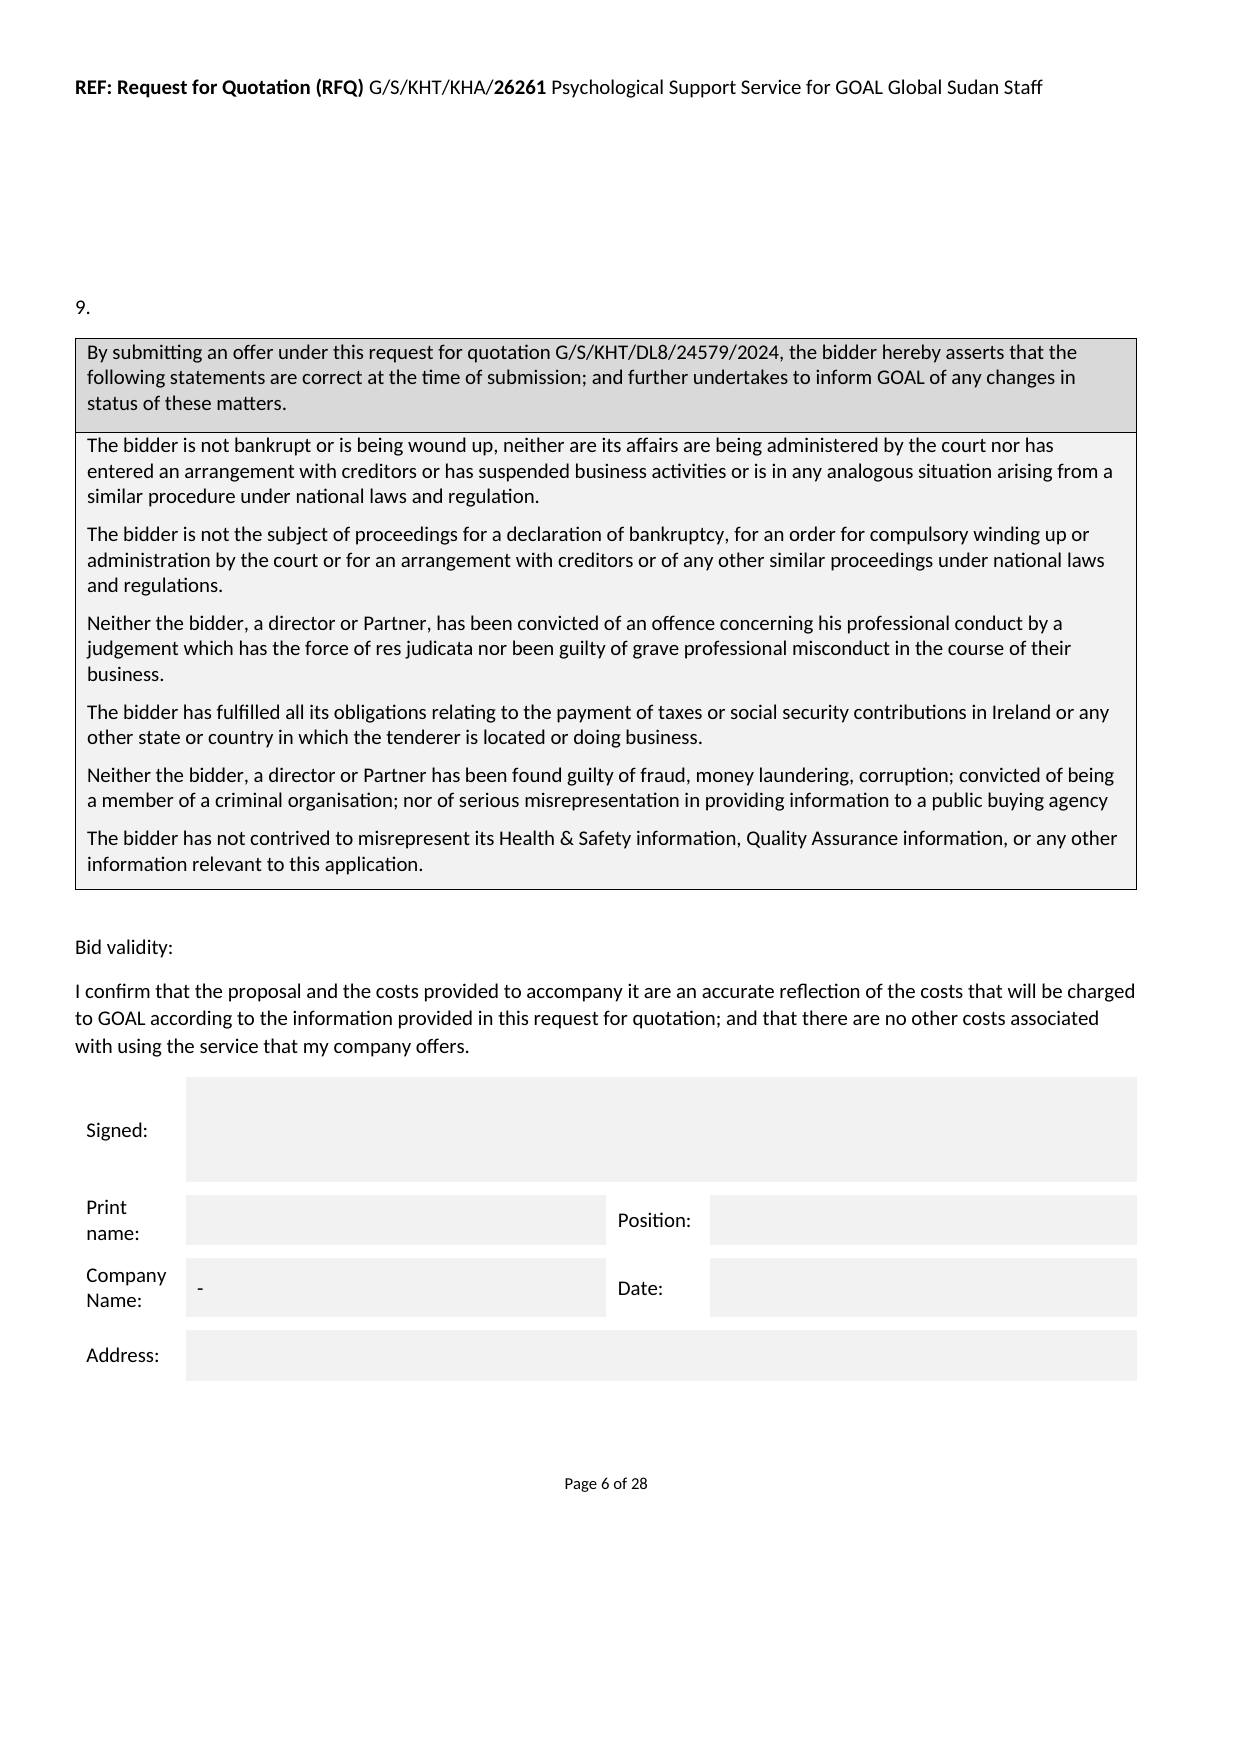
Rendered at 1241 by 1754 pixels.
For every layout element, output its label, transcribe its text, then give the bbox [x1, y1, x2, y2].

text 9. [75, 294, 1137, 319]
table_cell [710, 1195, 1137, 1245]
table_cell [186, 1330, 1137, 1381]
table_cell Print name: [75, 1182, 186, 1245]
table_cell Date: [606, 1258, 710, 1317]
text Bid validity: [75, 934, 1137, 959]
text I confirm that the proposal and the costs provided to accompany it are an accurate reflection of the costs that will be charged to GOAL according to the information provided in this request for quotation; and that there are no other costs associated with using the service that my company offers. [75, 978, 1137, 1058]
table_cell [710, 1258, 1137, 1317]
table_cell - [186, 1258, 606, 1317]
table_header [186, 1077, 1137, 1182]
table_cell [186, 1195, 606, 1245]
table_cell The bidder is not bankrupt or is being wound up, neither are its affairs are being administered by the court nor has entered an arrangement with creditors or has suspended business activities or is in any analogous situation arising from a similar procedure under national laws and regulation. The bidder is not the subject of proceedings for a declaration of bankruptcy, for an order for compulsory winding up or administration by the court or for an arrangement with creditors or of any other similar proceedings under national laws and regulations. Neither the bidder, a director or Partner, has been convicted of an offence concerning his professional conduct by a judgement which has the force of res judicata nor been guilty of grave professional misconduct in the course of their business. The bidder has fulfilled all its obligations relating to the payment of taxes or social security contributions in Ireland or any other state or country in which the tenderer is located or doing business. Neither the bidder, a director or Partner has been found guilty of fraud, money laundering, corruption; convicted of being a member of a criminal organisation; nor of serious misrepresentation in providing information to a public buying agency The bidder has not contrived to misrepresent its Health & Safety information, Quality Assurance information, or any other information relevant to this application. [76, 433, 1136, 889]
table_cell Address: [75, 1317, 186, 1381]
table_header Signed: [75, 1077, 186, 1182]
table_cell Position: [606, 1195, 710, 1245]
table_header By submitting an offer under this request for quotation G/S/KHT/DL8/24579/2024, the bidder hereby asserts that the following statements are correct at the time of submission; and further undertakes to inform GOAL of any changes in status of these matters. [76, 339, 1136, 432]
table_cell Company Name: [75, 1245, 186, 1317]
